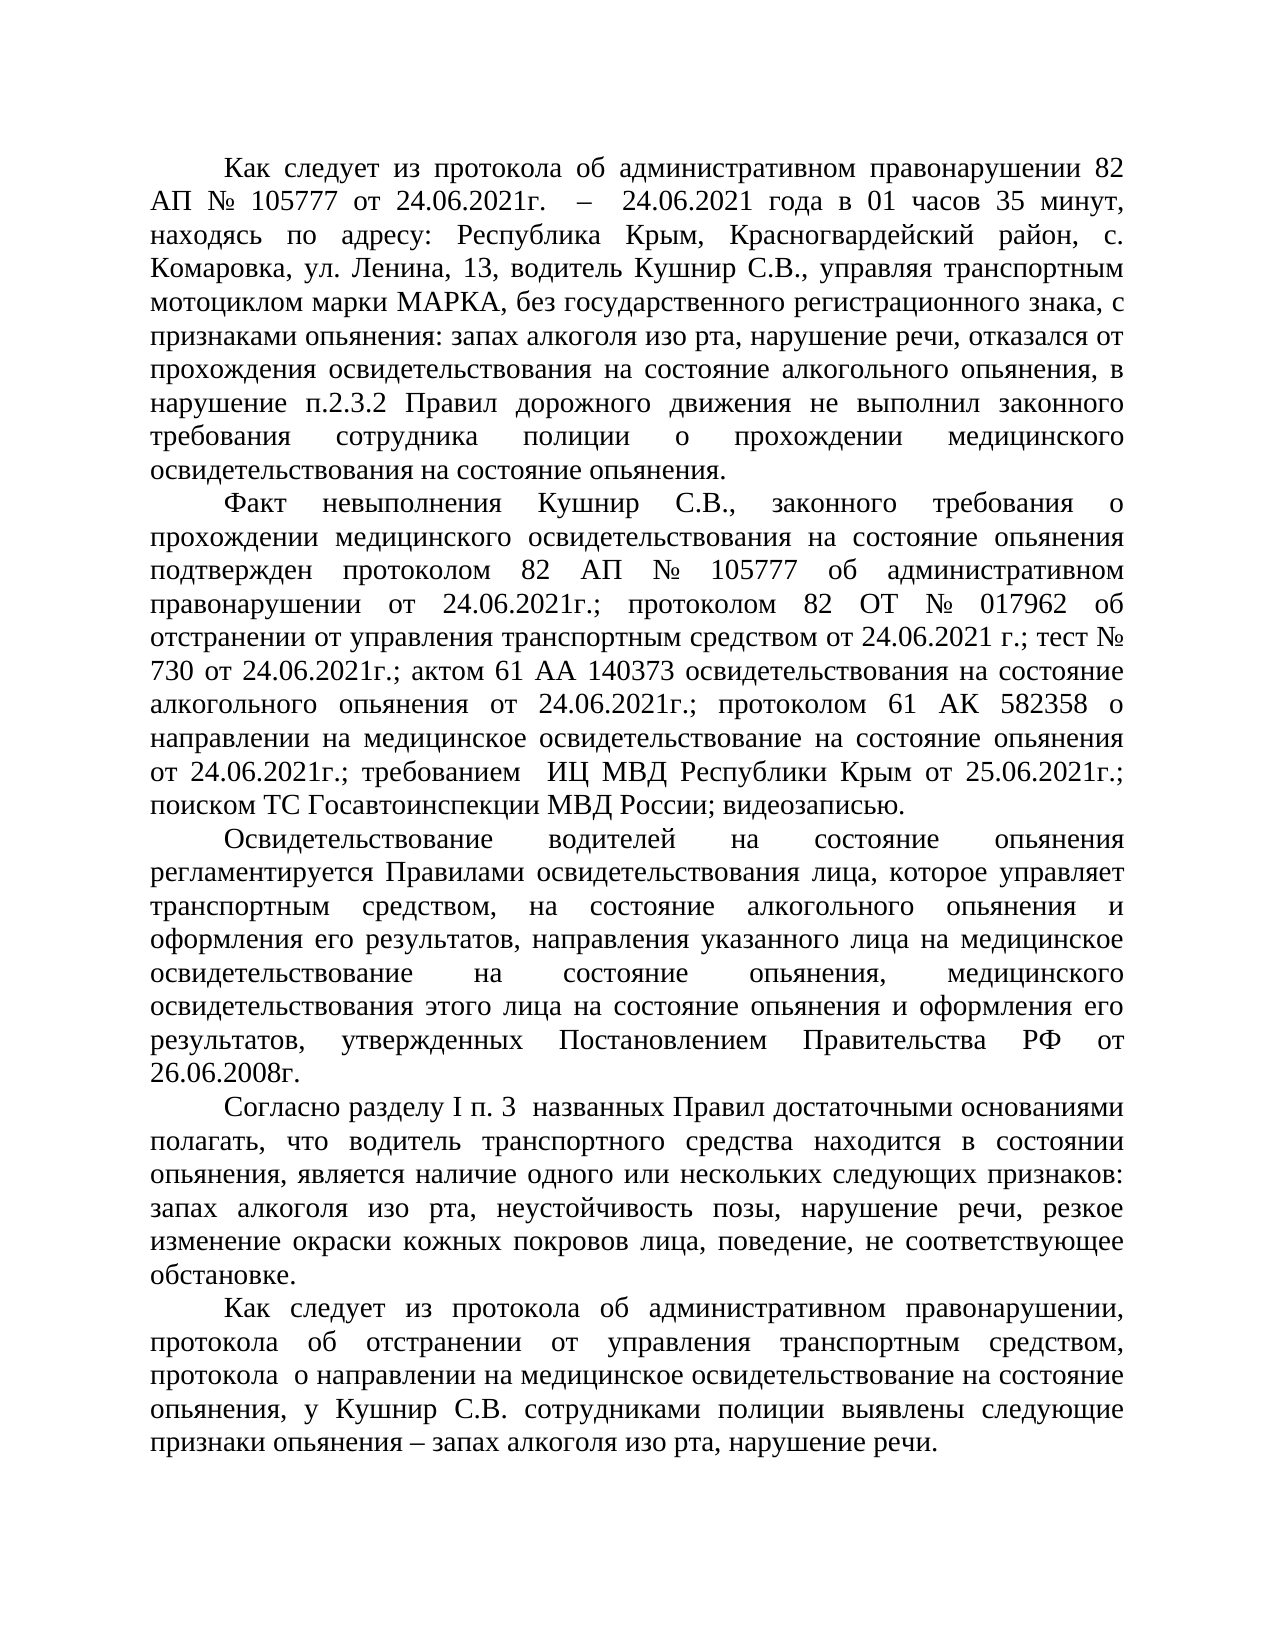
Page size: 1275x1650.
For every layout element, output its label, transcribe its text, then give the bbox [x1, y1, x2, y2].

text Как следует из протокола об административном правонарушении 82 АП № 105777 от 24.06.2021г. – 24.06.2021 года в 01 часов 35 минут, находясь по адресу: Республика Крым, Красногвардейский район, с. Комаровка, ул. Ленина, 13, водитель Кушнир С.В., управляя транспортным мотоциклом марки МАРКА, без государственного регистрационного знака, с признаками опьянения: запах алкоголя изо рта, нарушение речи, отказался от прохождения освидетельствования на состояние алкогольного опьянения, в нарушение п.2.3.2 Правил дорожного движения не выполнил законного требования сотрудника полиции о прохождении медицинского освидетельствования на состояние опьянения. [150, 150, 1125, 485]
text Факт невыполнения Кушнир С.В., законного требования о прохождении медицинского освидетельствования на состояние опьянения подтвержден протоколом 82 АП № 105777 об административном правонарушении от 24.06.2021г.; протоколом 82 ОТ № 017962 об отстранении от управления транспортным средством от 24.06.2021 г.; тест № 730 от 24.06.2021г.; актом 61 АА 140373 освидетельствования на состояние алкогольного опьянения от 24.06.2021г.; протоколом 61 АК 582358 о направлении на медицинское освидетельствование на состояние опьянения от 24.06.2021г.; требованием ИЦ МВД Республики Крым от 25.06.2021г.; поиском ТС Госавтоинспекции МВД России; видеозаписью. [150, 485, 1125, 821]
text Освидетельствование водителей на состояние опьянения регламентируется Правилами освидетельствования лица, которое управляет транспортным средством, на состояние алкогольного опьянения и оформления его результатов, направления указанного лица на медицинское освидетельствование на состояние опьянения, медицинского освидетельствования этого лица на состояние опьянения и оформления его результатов, утвержденных Постановлением Правительства РФ от 26.06.2008г. [150, 821, 1125, 1089]
text Согласно разделу I п. 3 названных Правил достаточными основаниями полагать, что водитель транспортного средства находится в состоянии опьянения, является наличие одного или нескольких следующих признаков: запах алкоголя изо рта, неустойчивость позы, нарушение речи, резкое изменение окраски кожных покровов лица, поведение, не соответствующее обстановке. [150, 1089, 1125, 1290]
text Как следует из протокола об административном правонарушении, протокола об отстранении от управления транспортным средством, протокола о направлении на медицинское освидетельствование на состояние опьянения, у Кушнир С.В. сотрудниками полиции выявлены следующие признаки опьянения – запах алкоголя изо рта, нарушение речи. [150, 1290, 1125, 1458]
